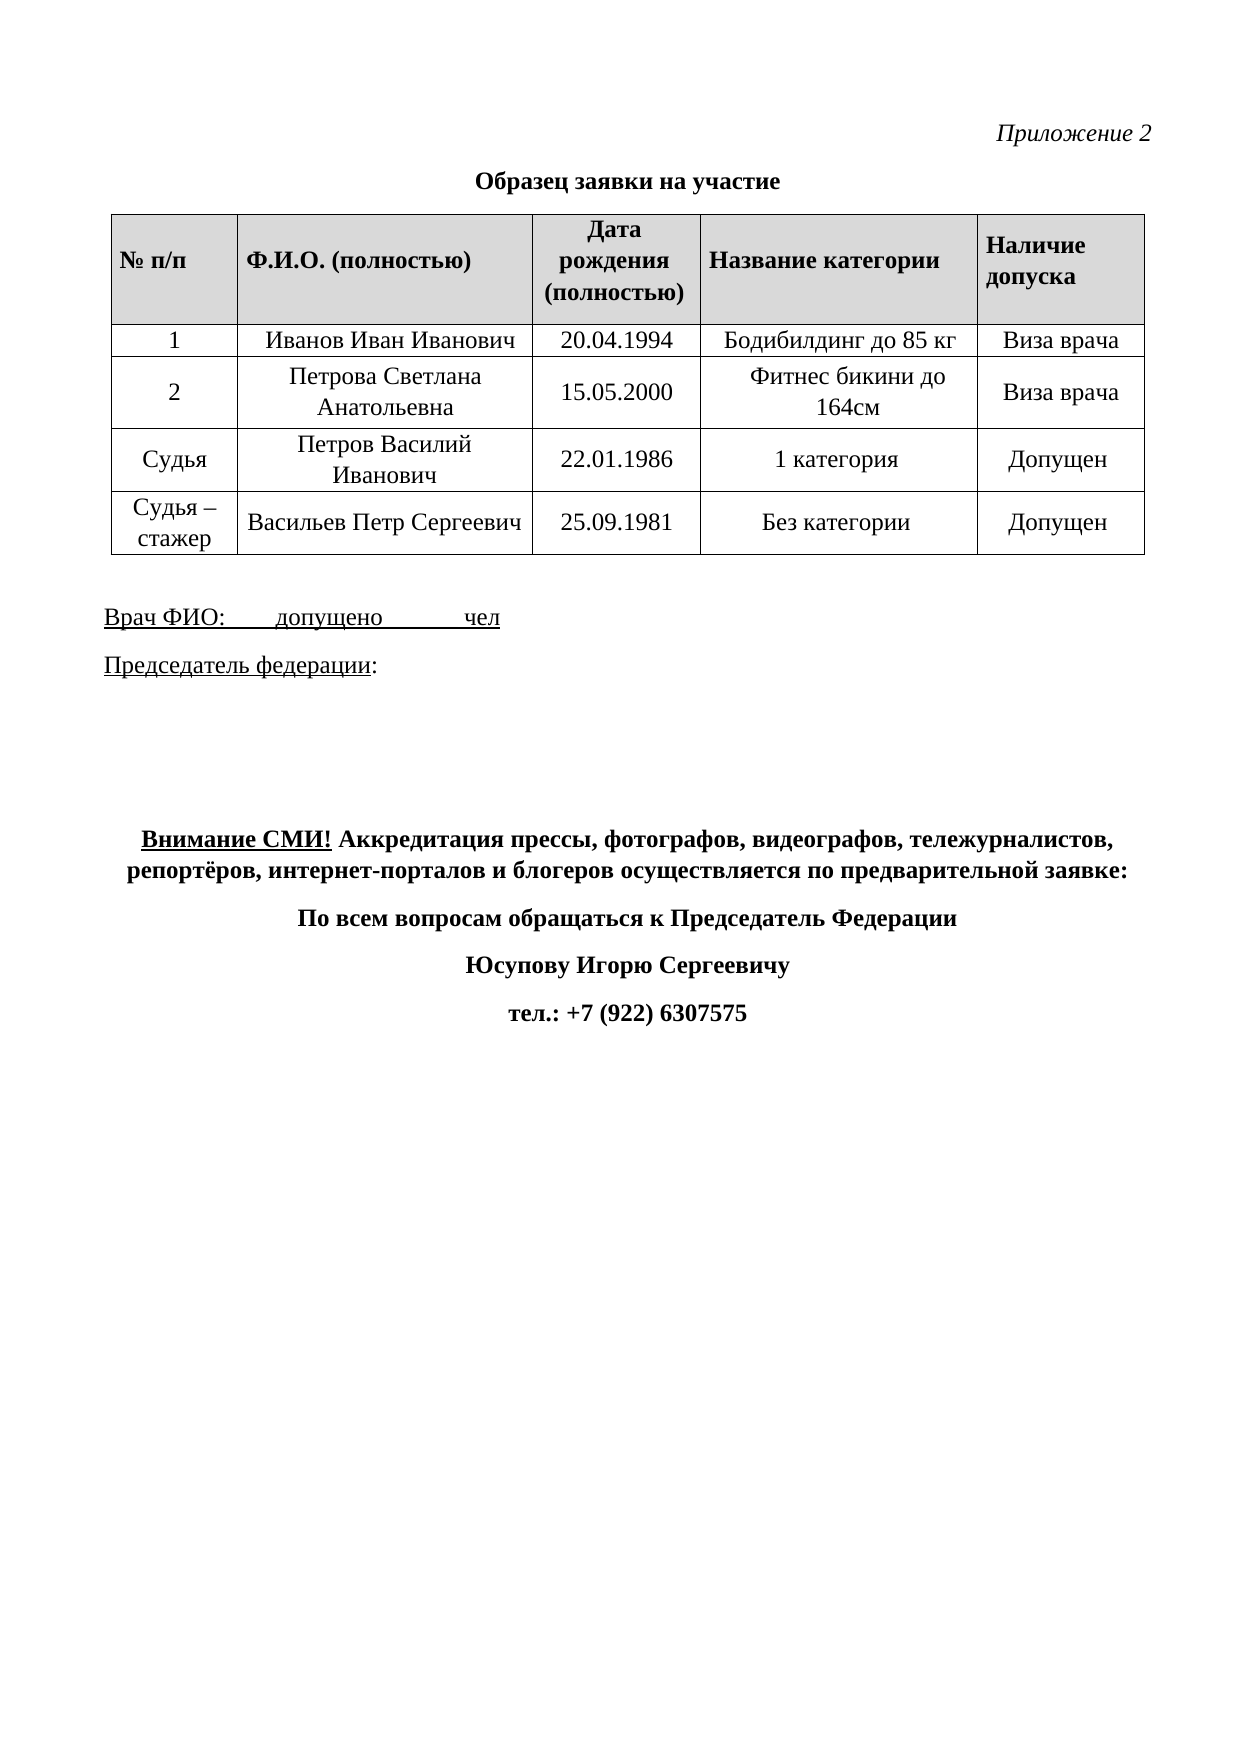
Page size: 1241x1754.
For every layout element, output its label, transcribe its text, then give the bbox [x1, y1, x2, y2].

table_cell Допущен [978, 429, 1144, 491]
table_cell Бодибилдинг до 85 кг [701, 325, 977, 356]
table_cell 1 [112, 325, 237, 356]
table_cell 15.05.2000 [533, 357, 700, 428]
table_header Наличие допуска [978, 215, 1144, 324]
table_cell Васильев Петр Сергеевич [238, 492, 532, 553]
table_header Ф.И.О. (полностью) [238, 215, 532, 324]
table_cell 20.04.1994 [533, 325, 700, 356]
table_cell 1 категория [701, 429, 977, 491]
text Образец заявки на участие [103, 166, 1152, 194]
table_cell Допущен [978, 492, 1144, 553]
table_header Название категории [701, 215, 977, 324]
text По всем вопросам обращаться к Председатель Федерации [103, 903, 1152, 932]
text Председатель федерации: [103, 650, 1152, 679]
table_cell Судья [112, 429, 237, 491]
table_cell Фитнес бикини до 164см [701, 357, 977, 428]
text Приложение 2 [103, 118, 1152, 147]
table_header № п/п [112, 215, 237, 324]
table_cell 2 [112, 357, 237, 428]
table_cell 25.09.1981 [533, 492, 700, 553]
text Внимание СМИ! Аккредитация прессы, фотографов, видеографов, тележурналистов, репортёров, интернет-порталов и блогеров осуществляется по предварительной заявке: [103, 824, 1152, 884]
table_cell 22.01.1986 [533, 429, 700, 491]
text Юсупову Игорю Сергеевичу [103, 951, 1152, 979]
table_cell Без категории [701, 492, 977, 553]
table_cell Петрова Светлана Анатольевна [238, 357, 532, 428]
table_header Дата рождения (полностью) [533, 215, 700, 324]
table_cell Судья – стажер [112, 492, 237, 553]
table_cell Виза врача [978, 325, 1144, 356]
table_cell Виза врача [978, 357, 1144, 428]
table_cell Петров Василий Иванович [238, 429, 532, 491]
table_cell Иванов Иван Иванович [238, 325, 532, 356]
text тел.: +7 (922) 6307575 [103, 998, 1152, 1027]
text Врач ФИО: допущено______ чел [103, 602, 1152, 631]
